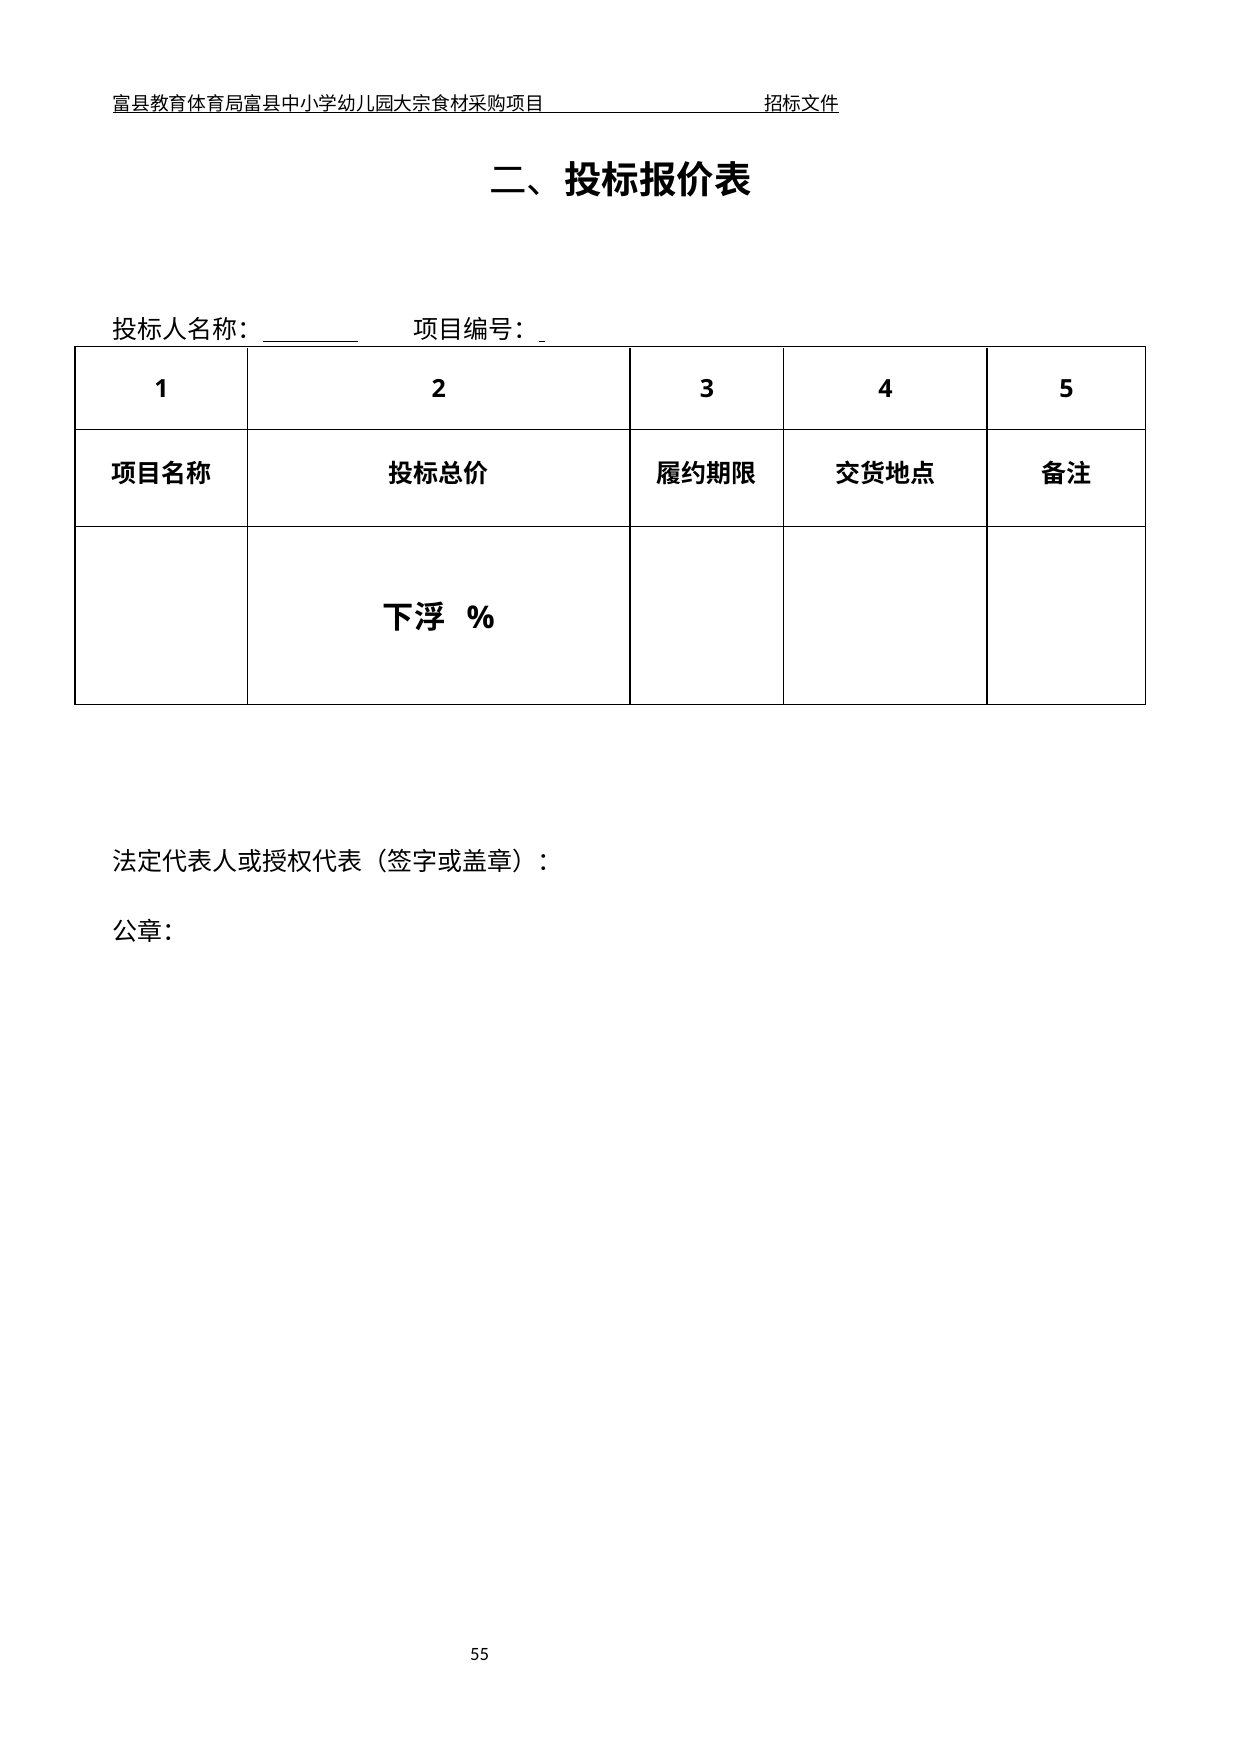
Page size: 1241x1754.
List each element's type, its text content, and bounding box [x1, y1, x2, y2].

table_cell 投标总价 [248, 430, 629, 526]
table_cell [784, 527, 986, 703]
table_cell 交货地点 [784, 430, 986, 526]
table_cell 项目名称 [76, 430, 247, 526]
table_header 5 [988, 347, 1145, 428]
table_cell [988, 527, 1145, 703]
table_header 3 [631, 347, 783, 428]
text 法定代表人或授权代表（签字或盖章）： [112, 841, 1128, 878]
text 二、投标报价表 [112, 150, 1128, 204]
text 公章： [112, 912, 1128, 948]
table_header 1 [76, 347, 247, 428]
table_cell [76, 527, 247, 703]
table_cell 履约期限 [631, 430, 783, 526]
table_cell 下浮 % [248, 527, 629, 703]
text 投标人名称： 项目编号： [112, 309, 1128, 346]
table_header 2 [248, 347, 630, 428]
table_cell 备注 [988, 430, 1145, 526]
table_header 4 [784, 347, 987, 428]
table_cell [631, 527, 783, 703]
